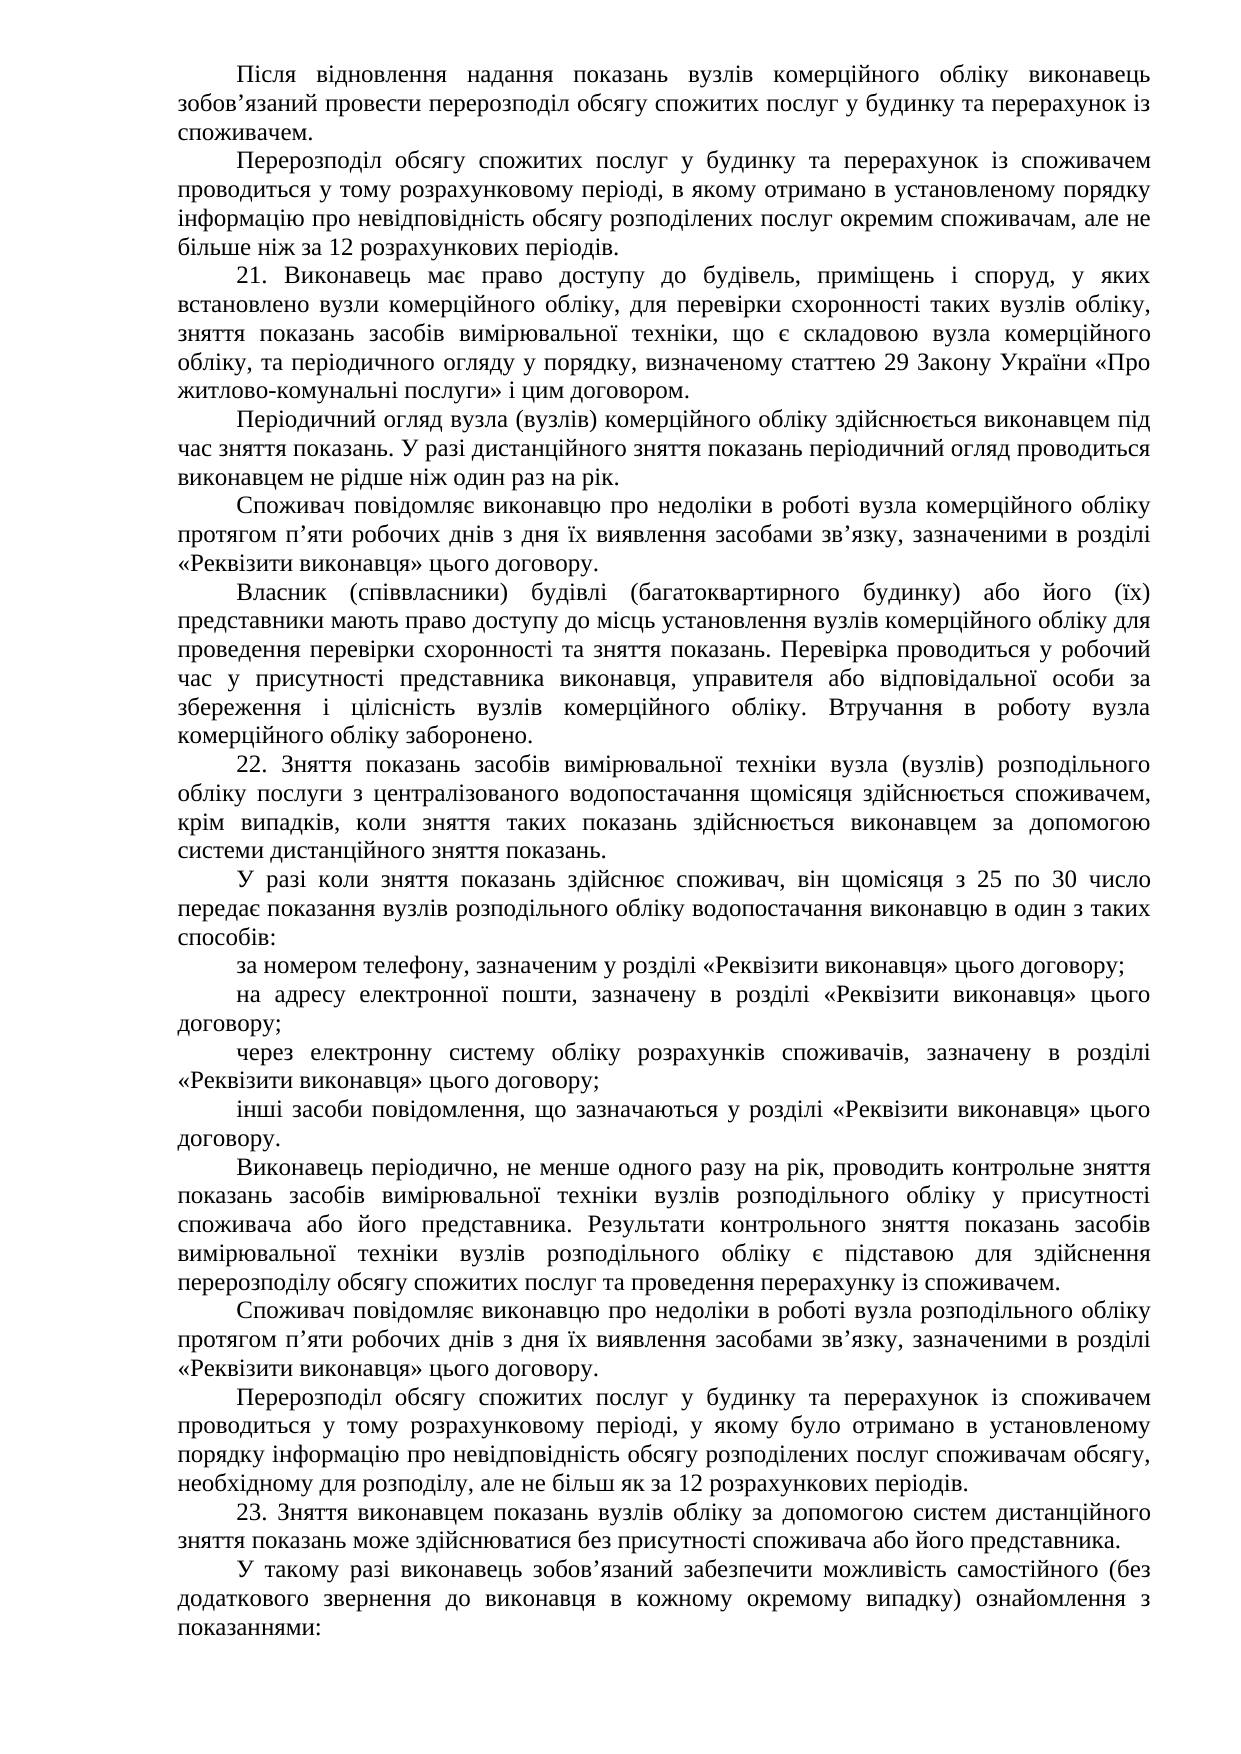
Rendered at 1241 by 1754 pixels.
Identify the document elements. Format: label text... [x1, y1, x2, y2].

text Періодичний огляд вузла (вузлів) комерційного обліку здійснюється виконавцем під час зняття показань. У разі дистанційного зняття показань періодичний огляд проводиться виконавцем не рідше ніж один раз на рік. [177, 404, 1152, 490]
text 23. Зняття виконавцем показань вузлів обліку за допомогою систем дистанційного зняття показань може здійснюватися без присутності споживача або його представника. [177, 1497, 1152, 1554]
text через електронну систему обліку розрахунків споживачів, зазначену в розділі «Реквізити виконавця» цього договору; [177, 1037, 1152, 1094]
text Споживач повідомляє виконавцю про недоліки в роботі вузла комерційного обліку протягом п’яти робочих днів з дня їх виявлення засобами зв’язку, зазначеними в розділі «Реквізити виконавця» цього договору. [177, 490, 1152, 577]
text Споживач повідомляє виконавцю про недоліки в роботі вузла розподільного обліку протягом п’яти робочих днів з дня їх виявлення засобами зв’язку, зазначеними в розділі «Реквізити виконавця» цього договору. [177, 1295, 1152, 1382]
text 21. Виконавець має право доступу до будівель, приміщень і споруд, у яких встановлено вузли комерційного обліку, для перевірки схоронності таких вузлів обліку, зняття показань засобів вимірювальної техніки, що є складовою вузла комерційного обліку, та періодичного огляду у порядку, визначеному статтею 29 Закону України «Про житлово-комунальні послуги» і цим договором. [177, 260, 1152, 404]
text У разі коли зняття показань здійснює споживач, він щомісяця з 25 по 30 число передає показання вузлів розподільного обліку водопостачання виконавцю в один з таких способів: [177, 864, 1152, 950]
text Після відновлення надання показань вузлів комерційного обліку виконавець зобов’язаний провести перерозподіл обсягу спожитих послуг у будинку та перерахунок із споживачем. [177, 59, 1152, 145]
text Виконавець періодично, не менше одного разу на рік, проводить контрольне зняття показань засобів вимірювальної техніки вузлів розподільного обліку у присутності споживача або його представника. Результати контрольного зняття показань засобів вимірювальної техніки вузлів розподільного обліку є підставою для здійснення перерозподілу обсягу спожитих послуг та проведення перерахунку із споживачем. [177, 1152, 1152, 1295]
text 22. Зняття показань засобів вимірювальної техніки вузла (вузлів) розподільного обліку послуги з централізованого водопостачання щомісяця здійснюється споживачем, крім випадків, коли зняття таких показань здійснюється виконавцем за допомогою системи дистанційного зняття показань. [177, 749, 1152, 864]
text Перерозподіл обсягу спожитих послуг у будинку та перерахунок із споживачем проводиться у тому розрахунковому періоді, у якому було отримано в установленому порядку інформацію про невідповідність обсягу розподілених послуг споживачам обсягу, необхідному для розподілу, але не більш як за 12 розрахункових періодів. [177, 1382, 1152, 1497]
text Перерозподіл обсягу спожитих послуг у будинку та перерахунок із споживачем проводиться у тому розрахунковому періоді, в якому отримано в установленому порядку інформацію про невідповідність обсягу розподілених послуг окремим споживачам, але не більше ніж за 12 розрахункових періодів. [177, 145, 1152, 260]
text за номером телефону, зазначеним у розділі «Реквізити виконавця» цього договору; [177, 950, 1152, 979]
text У такому разі виконавець зобов’язаний забезпечити можливість самостійного (без додаткового звернення до виконавця в кожному окремому випадку) ознайомлення з показаннями: [177, 1554, 1152, 1640]
text інші засоби повідомлення, що зазначаються у розділі «Реквізити виконавця» цього договору. [177, 1094, 1152, 1152]
text Власник (співвласники) будівлі (багатоквартирного будинку) або його (їх) представники мають право доступу до місць установлення вузлів комерційного обліку для проведення перевірки схоронності та зняття показань. Перевірка проводиться у робочий час у присутності представника виконавця, управителя або відповідальної особи за збереження і цілісність вузлів комерційного обліку. Втручання в роботу вузла комерційного обліку заборонено. [177, 577, 1152, 749]
text на адресу електронної пошти, зазначену в розділі «Реквізити виконавця» цього договору; [177, 979, 1152, 1037]
